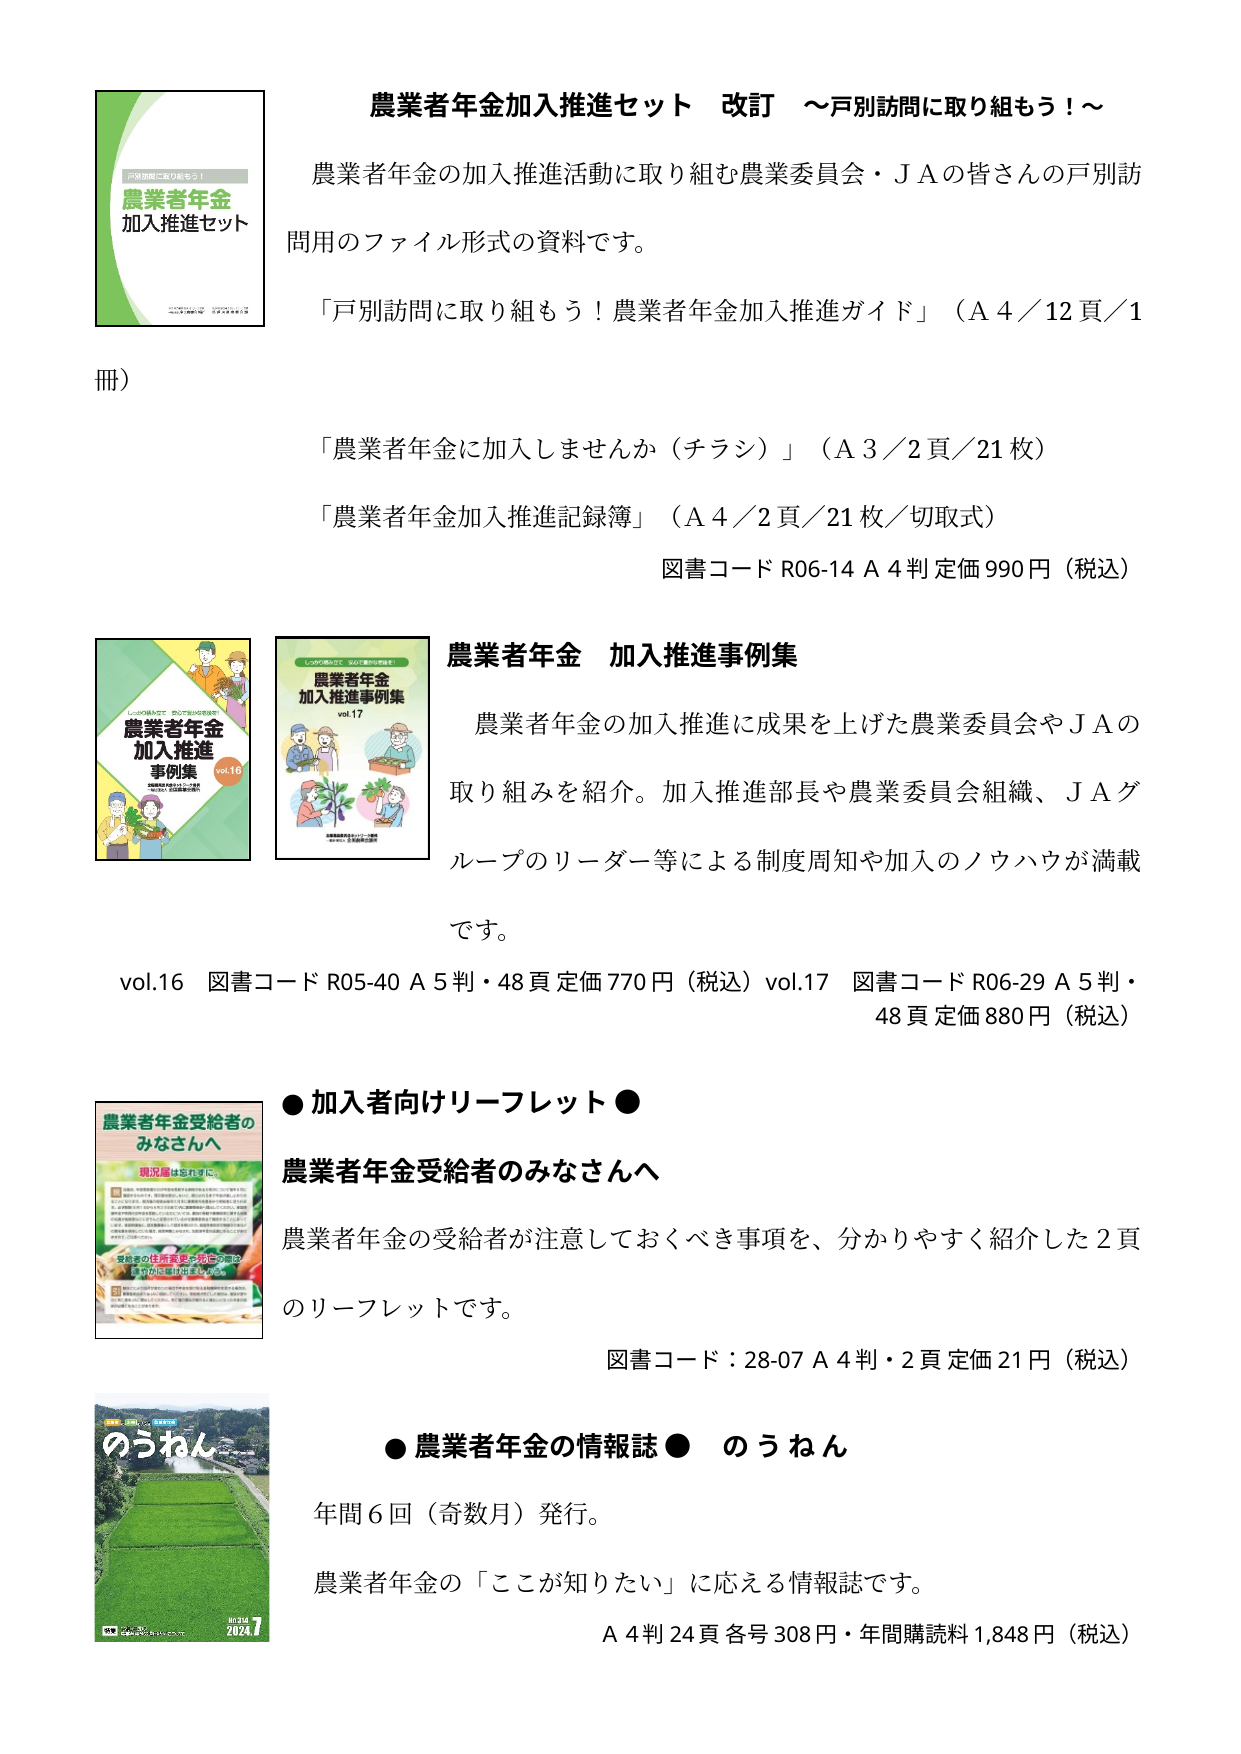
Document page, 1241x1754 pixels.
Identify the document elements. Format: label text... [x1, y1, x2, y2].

text Ａ４判 24頁 各号308円・年間購読料1,848円（税込） [94, 1616, 1143, 1650]
picture [277, 639, 428, 858]
text 農業者年金加入推進セット 改訂 ～戸別訪問に取り組もう！～ [94, 69, 1143, 138]
text 農業者年金の加入推進活動に取り組む農業委員会・ＪＡの皆さんの戸別訪問用のファイル形式の資料です。 [286, 138, 1143, 275]
text ● 加入者向けリーフレット ● [94, 1066, 1220, 1135]
picture [96, 1103, 262, 1338]
text ● 農業者年金の情報誌 ● の う ね ん [270, 1410, 1220, 1478]
text 年間６回（奇数月）発行。 [270, 1478, 1220, 1547]
text 農業者年金の受給者が注意しておくべき事項を、分かりやすく紹介した２頁のリーフレットです。 [94, 1203, 1143, 1341]
text 農業者年金受給者のみなさんへ [263, 1135, 1220, 1203]
text 「戸別訪問に取り組もう！農業者年金加入推進ガイド」（Ａ４／12頁／1冊） [94, 275, 1143, 413]
text 農業者年金 加入推進事例集 [94, 619, 1143, 688]
picture [94, 1393, 270, 1641]
text 農業者年金の「ここが知りたい」に応える情報誌です。 [270, 1547, 1220, 1616]
picture [97, 640, 249, 857]
text 図書コードR06-14 Ａ４判 定価990円（税込） [94, 550, 1143, 585]
picture [97, 92, 263, 325]
text vol.16 図書コードR05-40 Ａ５判・48頁 定価770円（税込）vol.17 図書コードR06-29 Ａ５判・48頁 定価880円（税込） [94, 963, 1143, 1032]
text 図書コード：28-07 Ａ４判・2頁 定価21円（税込） [94, 1341, 1143, 1375]
text 農業者年金の加入推進に成果を上げた農業委員会やＪＡの取り組みを紹介。加入推進部長や農業委員会組織、ＪＡグループのリーダー等による制度周知や加入のノウハウが満載です。 [449, 688, 1143, 963]
text 「農業者年金加入推進記録簿」（Ａ４／2頁／21枚／切取式） [94, 482, 1143, 550]
text 「農業者年金に加入しませんか（チラシ）」（Ａ３／2頁／21枚） [94, 413, 1143, 482]
